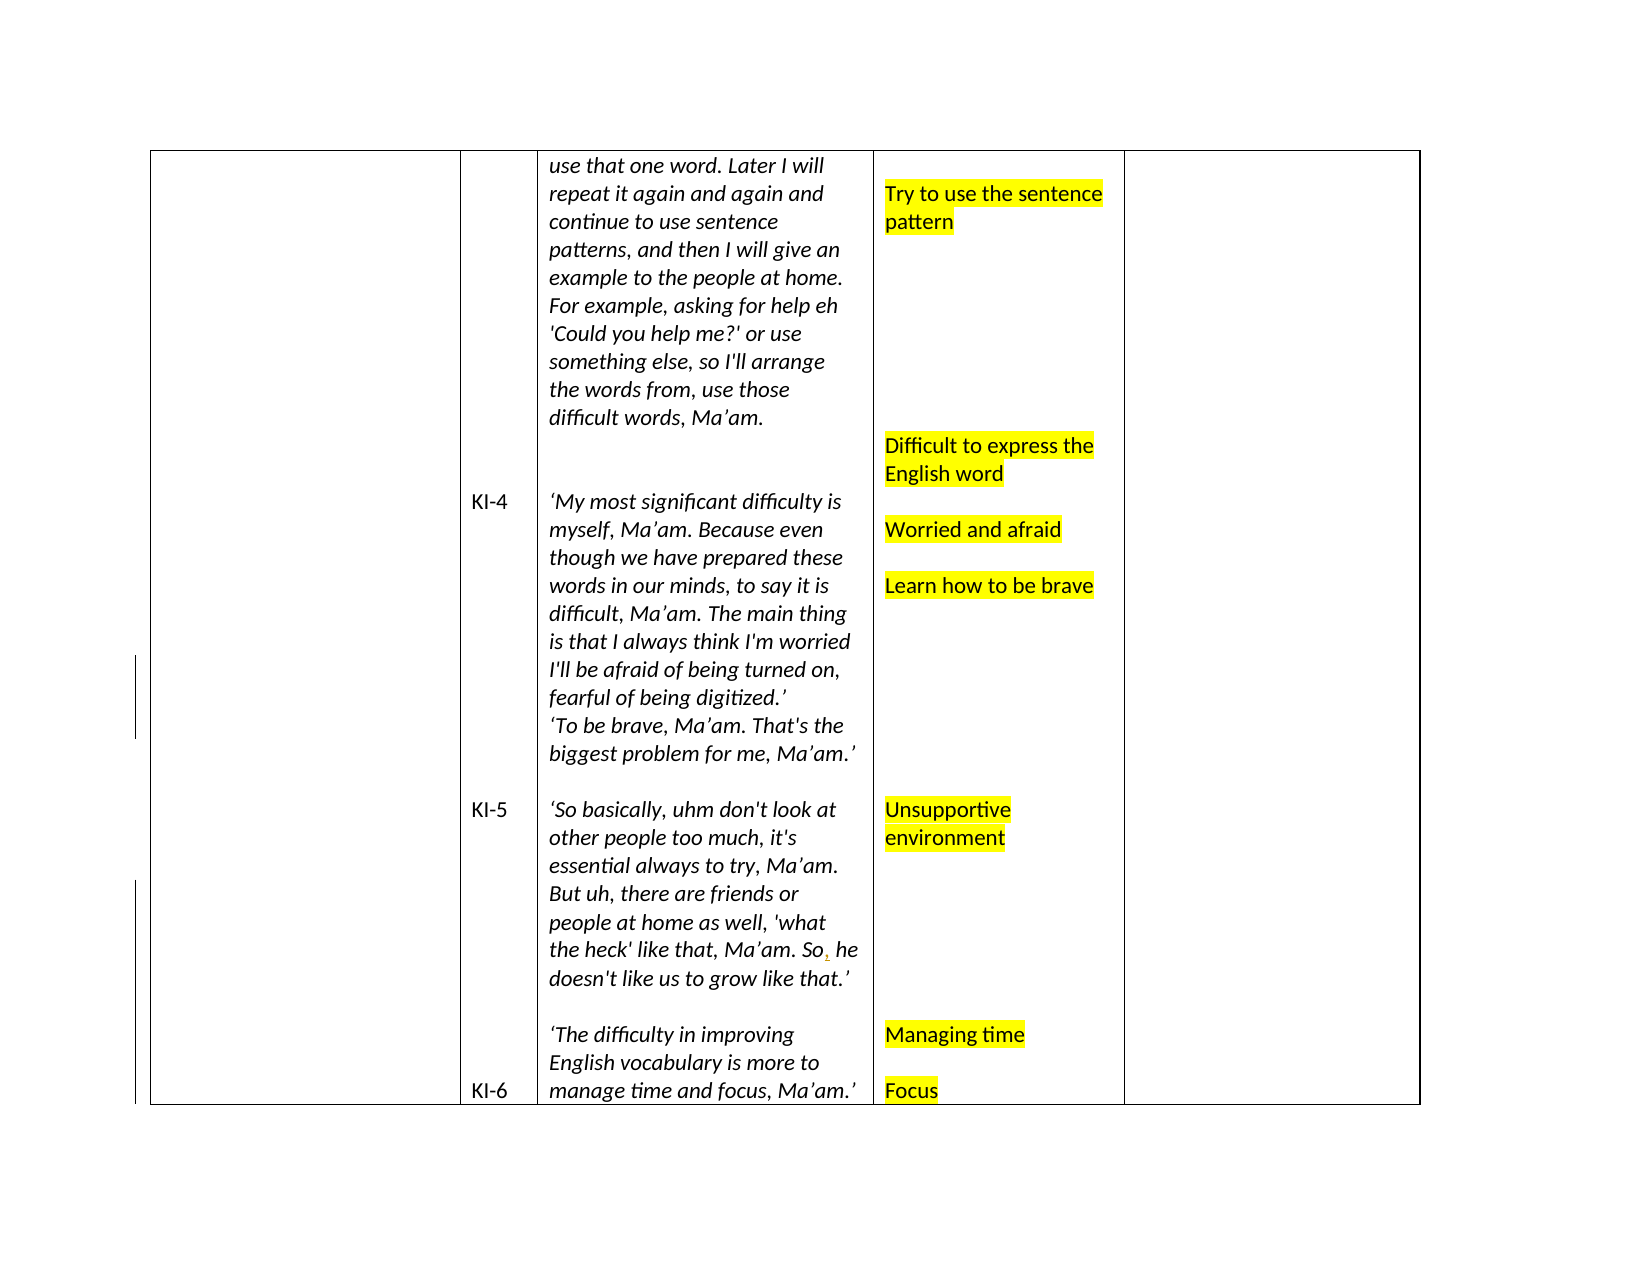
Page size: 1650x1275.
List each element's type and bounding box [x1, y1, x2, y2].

table_cell [151, 151, 460, 1104]
table_cell [1125, 151, 1419, 1104]
table_cell [874, 151, 1124, 1104]
table_cell [461, 151, 537, 1104]
table_cell [538, 151, 873, 1104]
